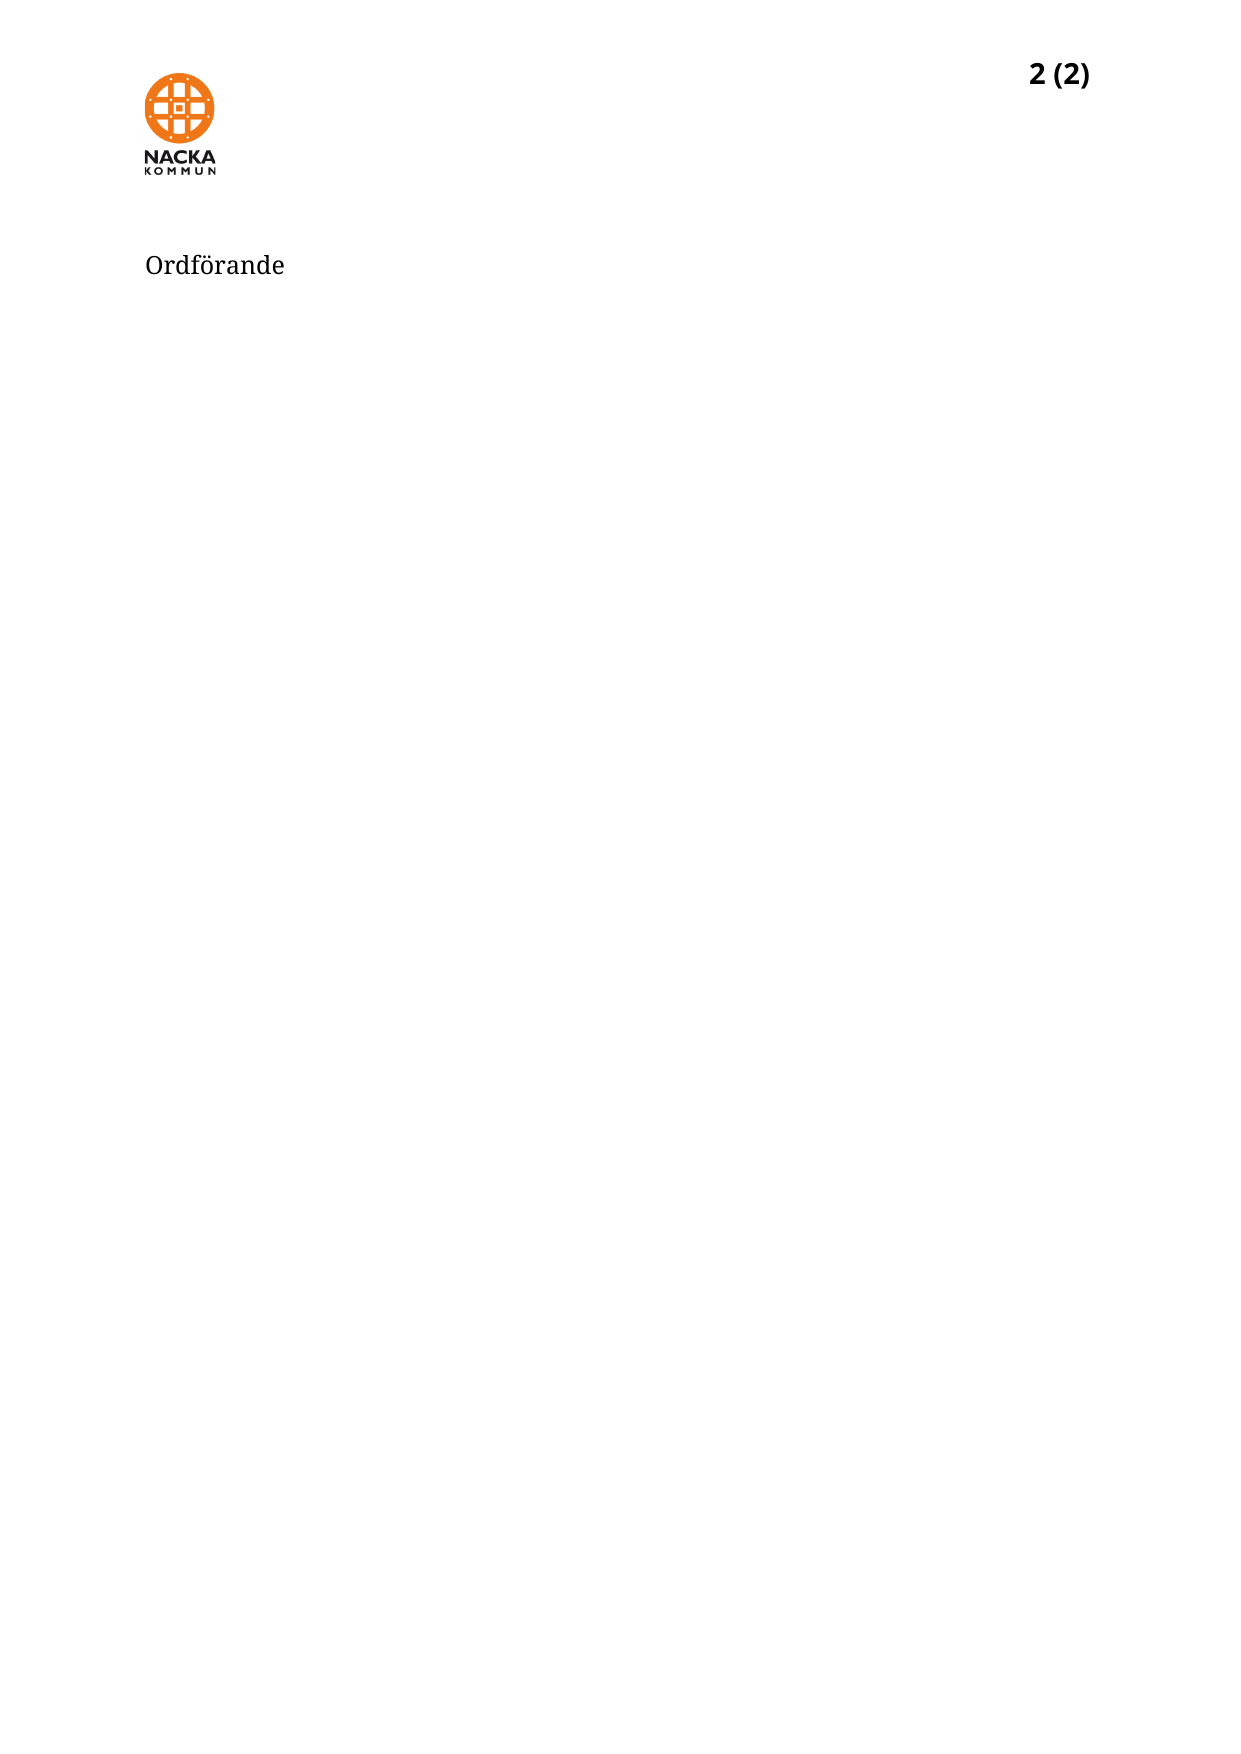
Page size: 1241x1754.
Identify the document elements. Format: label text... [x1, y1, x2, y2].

picture [144, 73, 216, 175]
text Ordförande [145, 248, 1036, 282]
